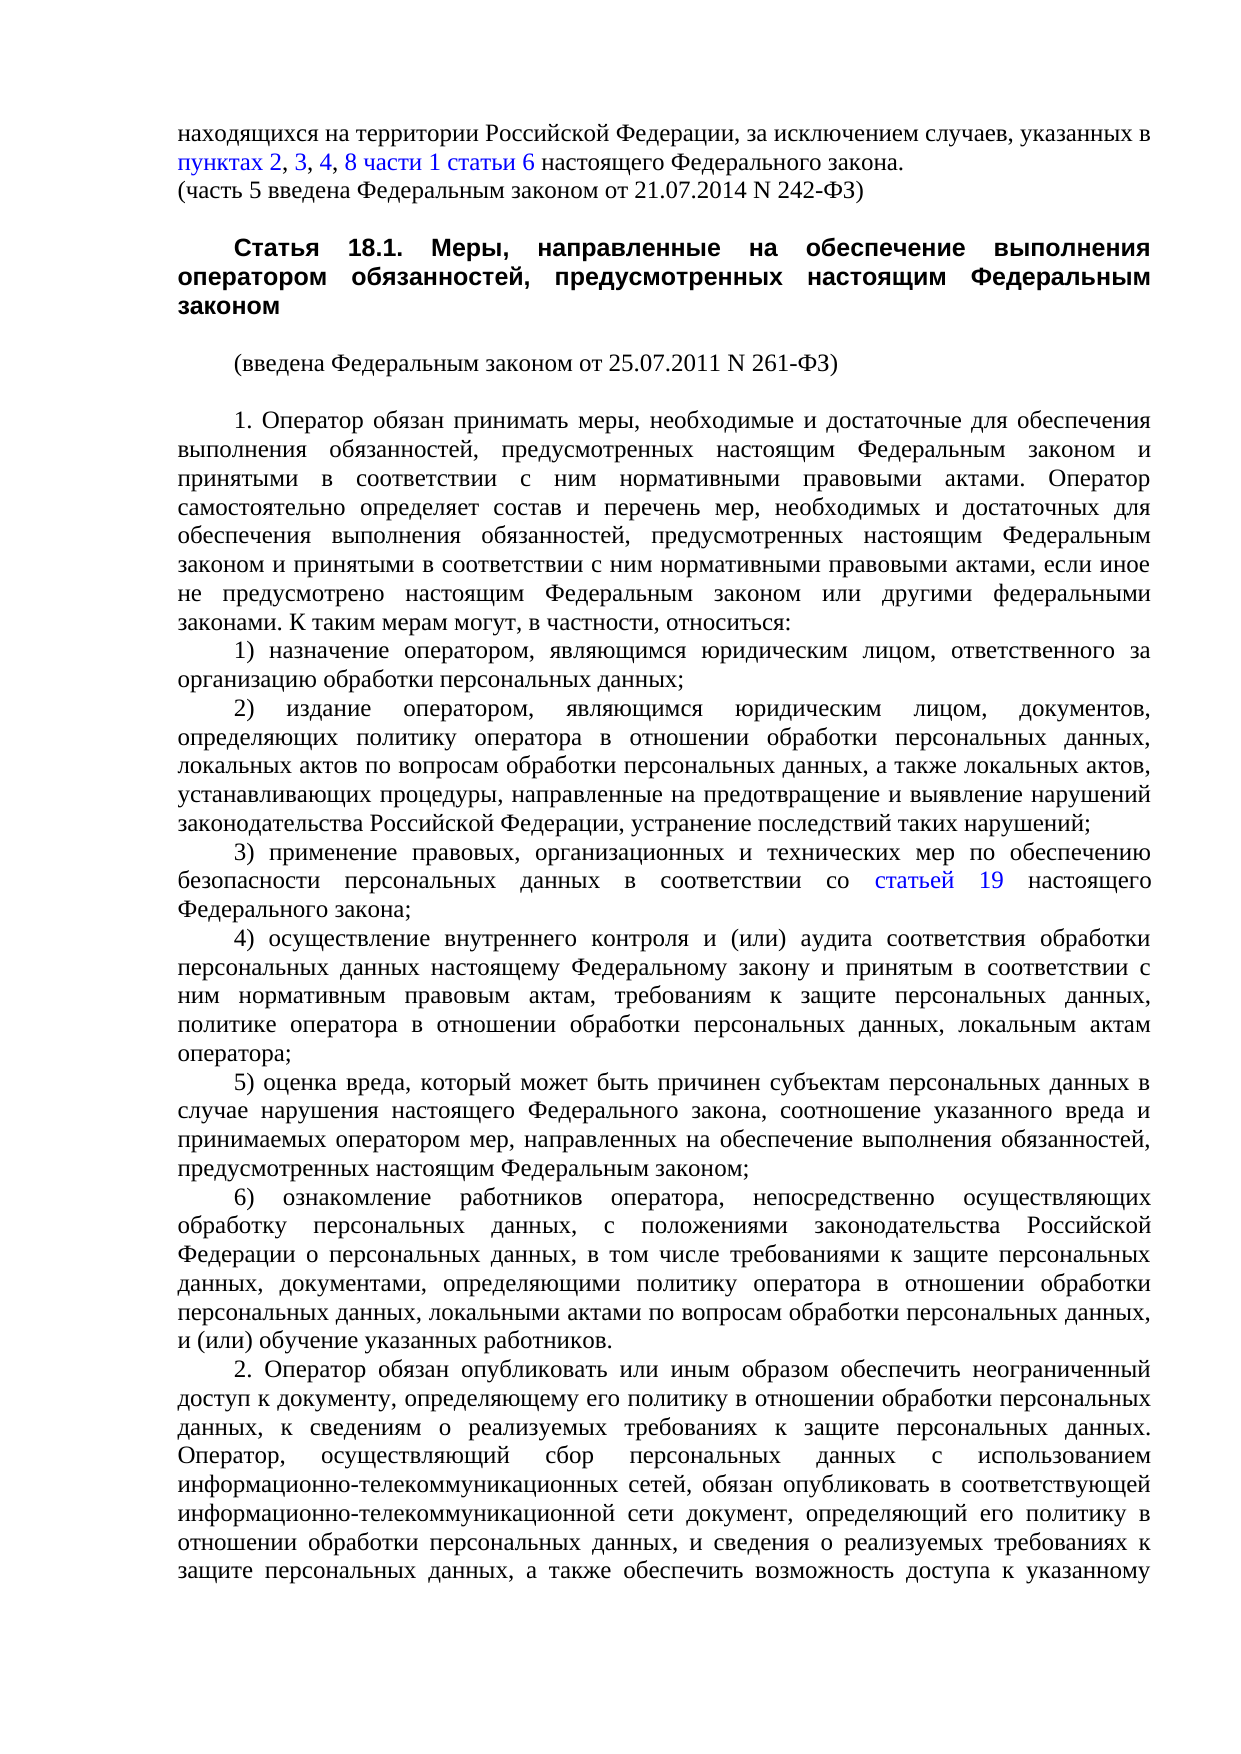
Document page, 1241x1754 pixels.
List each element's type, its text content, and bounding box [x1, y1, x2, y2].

text Статья 18.1. Меры, направленные на обеспечение выполнения оператором обязанностей, предусмотренных настоящим Федеральным законом [177, 233, 1152, 319]
text 6) ознакомление работников оператора, непосредственно осуществляющих обработку персональных данных, с положениями законодательства Российской Федерации о персональных данных, в том числе требованиями к защите персональных данных, документами, определяющими политику оператора в отношении обработки персональных данных, локальными актами по вопросам обработки персональных данных, и (или) обучение указанных работников. [177, 1182, 1152, 1354]
text (часть 5 введена Федеральным законом от 21.07.2014 N 242-ФЗ) [177, 176, 1152, 204]
text (введена Федеральным законом от 25.07.2011 N 261-ФЗ) [177, 348, 1152, 377]
text 1) назначение оператором, являющимся юридическим лицом, ответственного за организацию обработки персональных данных; [177, 636, 1152, 693]
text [177, 118, 1152, 176]
text 2) издание оператором, являющимся юридическим лицом, документов, определяющих политику оператора в отношении обработки персональных данных, локальных актов по вопросам обработки персональных данных, а также локальных актов, устанавливающих процедуры, направленные на предотвращение и выявление нарушений законодательства Российской Федерации, устранение последствий таких нарушений; [177, 693, 1152, 837]
text 1. Оператор обязан принимать меры, необходимые и достаточные для обеспечения выполнения обязанностей, предусмотренных настоящим Федеральным законом и принятыми в соответствии с ним нормативными правовыми актами. Оператор самостоятельно определяет состав и перечень мер, необходимых и достаточных для обеспечения выполнения обязанностей, предусмотренных настоящим Федеральным законом и принятыми в соответствии с ним нормативными правовыми актами, если иное не предусмотрено настоящим Федеральным законом или другими федеральными законами. К таким мерам могут, в частности, относиться: [177, 406, 1152, 636]
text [177, 1354, 1152, 1584]
text 4) осуществление внутреннего контроля и (или) аудита соответствия обработки персональных данных настоящему Федеральному закону и принятым в соответствии с ним нормативным правовым актам, требованиям к защите персональных данных, политике оператора в отношении обработки персональных данных, локальным актам оператора; [177, 923, 1152, 1067]
text 3) применение правовых, организационных и технических мер по обеспечению безопасности персональных данных в соответствии со статьей 19 настоящего Федерального закона; [177, 837, 1152, 923]
text 5) оценка вреда, который может быть причинен субъектам персональных данных в случае нарушения настоящего Федерального закона, соотношение указанного вреда и принимаемых оператором мер, направленных на обеспечение выполнения обязанностей, предусмотренных настоящим Федеральным законом; [177, 1067, 1152, 1182]
